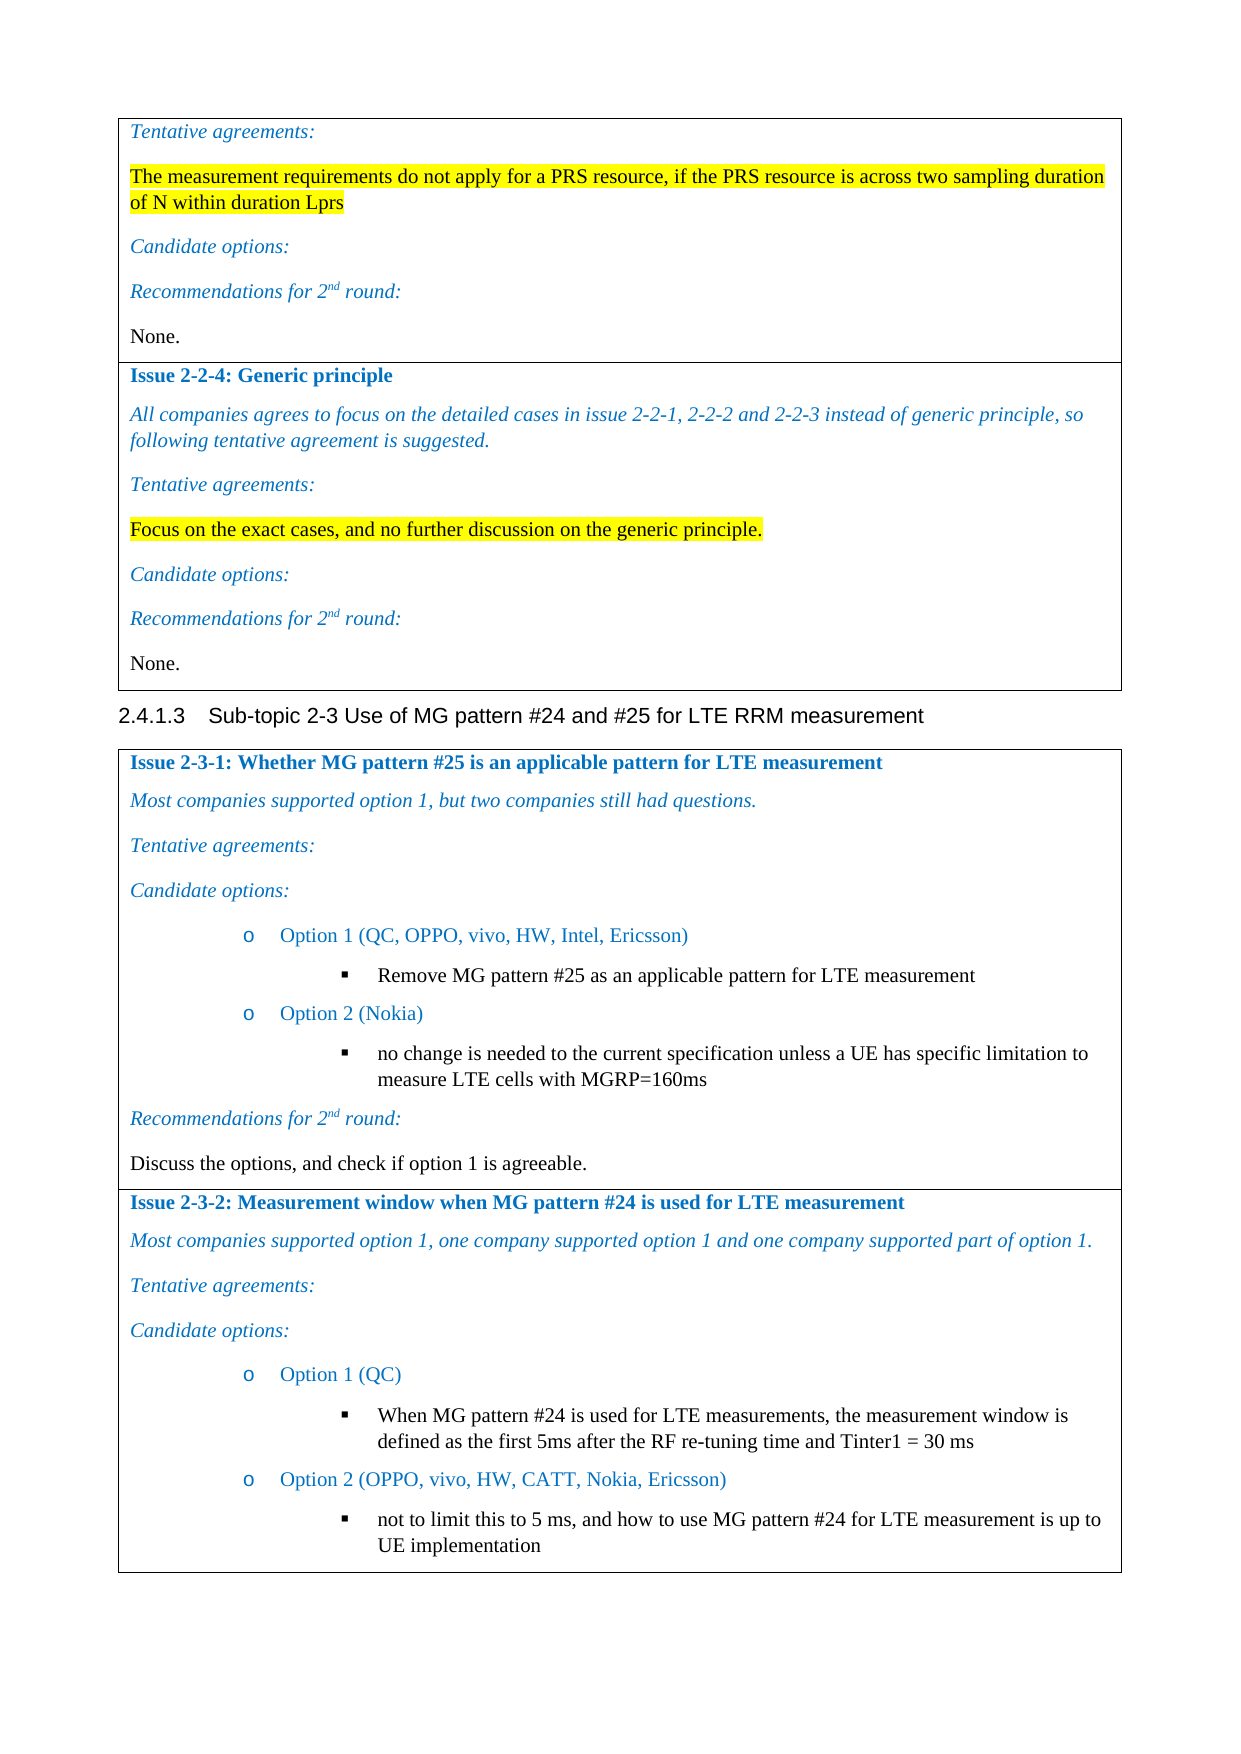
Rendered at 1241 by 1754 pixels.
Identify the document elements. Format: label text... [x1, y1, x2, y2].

table_cell Issue 2-2-4: Generic principle All companies agrees to focus on the detailed cases in issue 2-2-1, 2-2-2 and 2-2-3 instead of generic principle, so following tentative agreement is suggested. Tentative agreements: Focus on the exact cases, and no further discussion on the generic principle. Candidate options: Recommendations for 2nd round: None. [119, 363, 1121, 689]
subtitle Sub-topic 2-3 Use of MG pattern #24 and #25 for LTE RRM measurement [118, 703, 1122, 728]
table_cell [119, 119, 1121, 362]
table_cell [119, 1190, 1121, 1572]
table_header Issue 2-3-1: Whether MG pattern #25 is an applicable pattern for LTE measurement Most companies supported option 1, but two companies still had questions. Tentative agreements: Candidate options: Option 1 (QC, OPPO, vivo, HW, Intel, Ericsson) Remove MG pattern #25 as an applicable pattern for LTE measurement Option 2 (Nokia) no change is needed to the current specification unless a UE has specific limitation to measure LTE cells with MGRP=160ms Recommendations for 2nd round: Discuss the options, and check if option 1 is agreeable. [119, 750, 1121, 1189]
